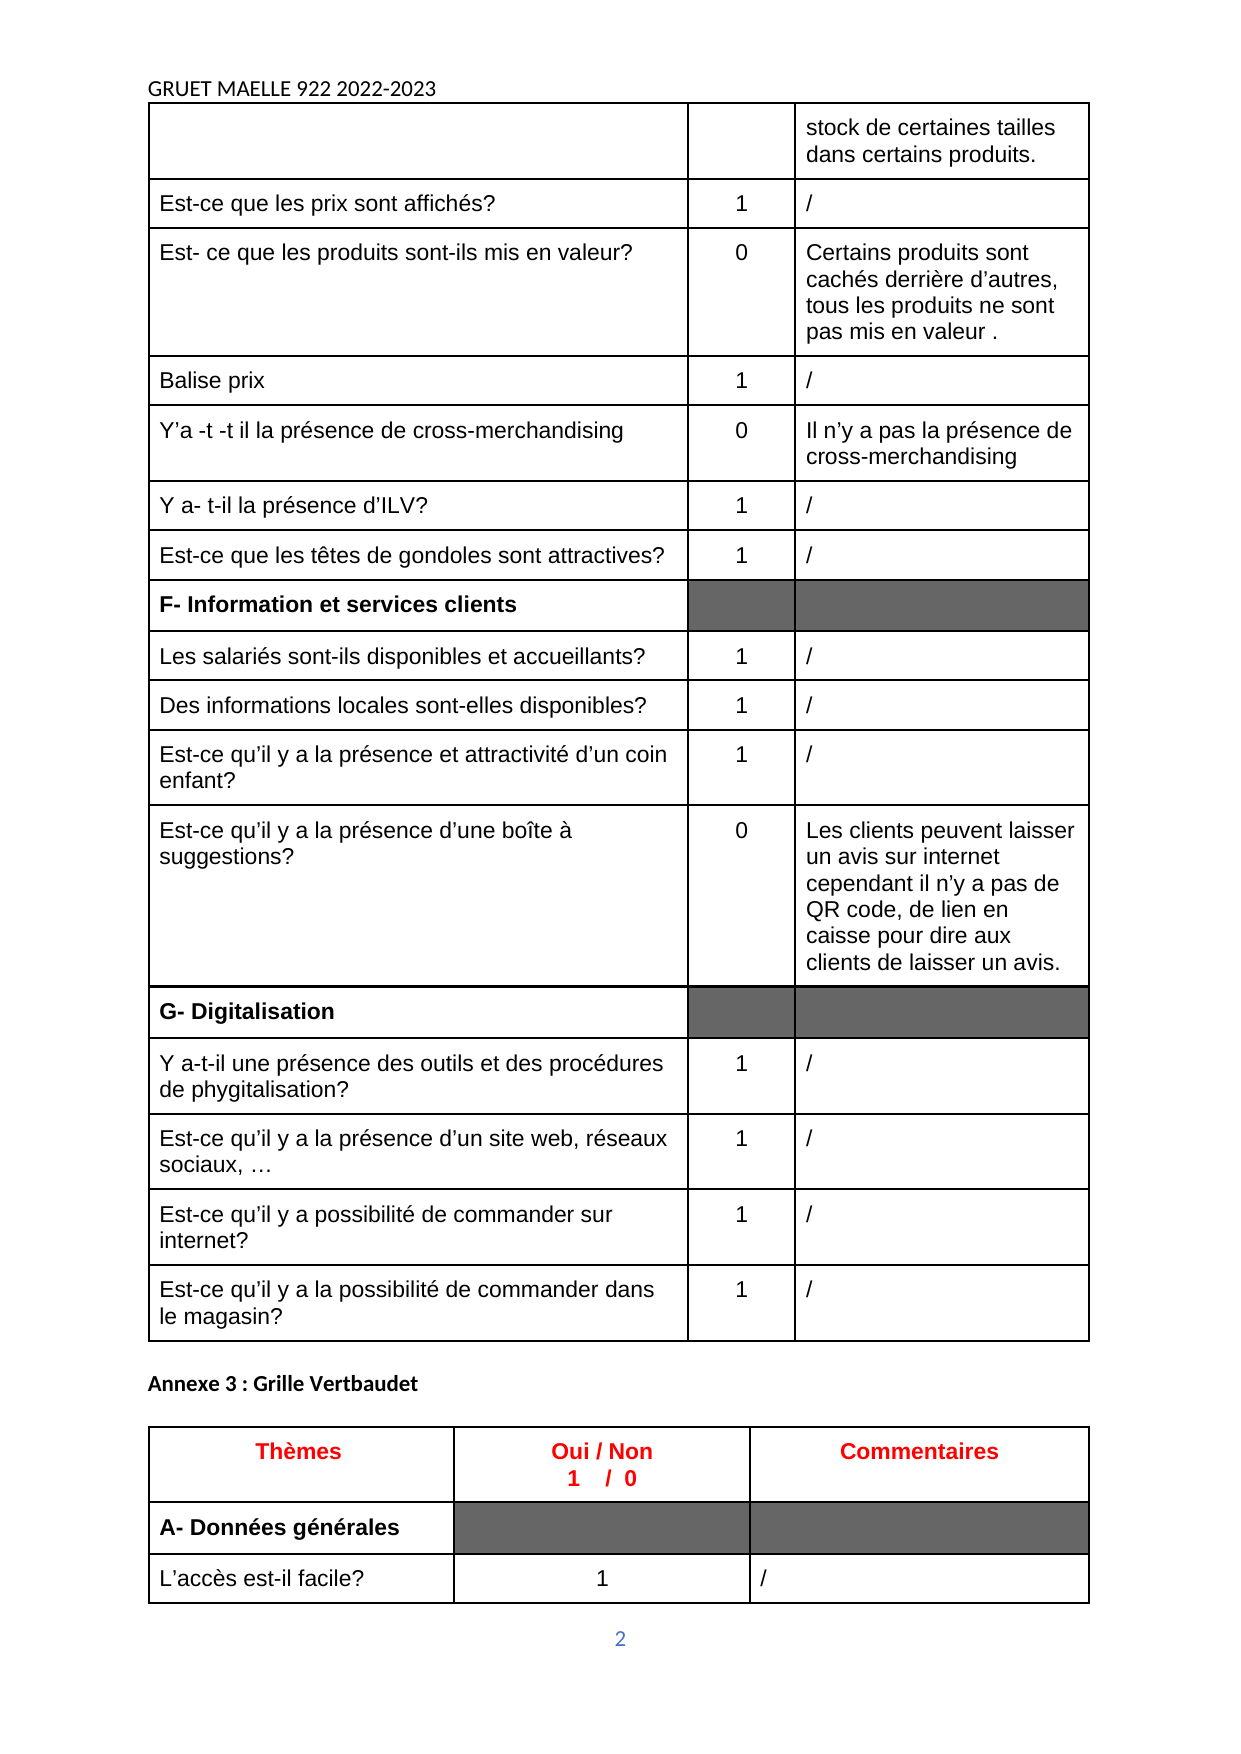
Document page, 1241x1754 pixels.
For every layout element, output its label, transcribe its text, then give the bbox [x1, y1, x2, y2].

table_cell Est-ce qu’il y a la présence d’une boîte à suggestions? [150, 806, 687, 985]
table_header Oui / Non 1 / 0 [455, 1428, 749, 1501]
table_cell [796, 581, 1088, 630]
table_cell / [751, 1555, 1088, 1602]
table_cell Y’a -t -t il la présence de cross-merchandising [150, 406, 687, 480]
table_cell / [796, 531, 1088, 578]
table_cell 1 [689, 180, 794, 227]
table_cell 1 [689, 731, 794, 804]
table_cell / [796, 180, 1088, 227]
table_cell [796, 104, 1088, 177]
text Annexe 3 : Grille Vertbaudet [148, 1369, 653, 1398]
table_cell 1 [689, 357, 794, 404]
table_cell [689, 988, 794, 1037]
table_cell 1 [689, 681, 794, 729]
table_cell Est-ce que les têtes de gondoles sont attractives? [150, 531, 687, 578]
table_cell Les clients peuvent laisser un avis sur internet cependant il n’y a pas de QR code, de lien en caisse pour dire aux clients de laisser un avis. [796, 806, 1088, 985]
table_cell Des informations locales sont-elles disponibles? [150, 681, 687, 729]
table_cell / [796, 731, 1088, 804]
table_cell Y a-t-il une présence des outils et des procédures de phygitalisation? [150, 1039, 687, 1113]
table_header Thèmes [150, 1428, 453, 1501]
table_cell 1 [455, 1555, 749, 1602]
table_cell Certains produits sont cachés derrière d’autres, tous les produits ne sont pas mis en valeur . [796, 229, 1088, 355]
table_cell / [796, 1115, 1088, 1188]
table_cell Balise prix [150, 357, 687, 404]
table_cell [751, 1503, 1088, 1553]
table_cell Est-ce qu’il y a la présence et attractivité d’un coin enfant? [150, 731, 687, 804]
table_cell 0 [689, 806, 794, 985]
table_cell Est-ce qu’il y a la possibilité de commander dans le magasin? [150, 1266, 687, 1339]
table_cell / [796, 357, 1088, 404]
table_cell G- Digitalisation [150, 988, 687, 1037]
table_cell 0 [689, 104, 794, 177]
table_cell F- Information et services clients [150, 581, 687, 630]
table_cell [455, 1503, 749, 1553]
table_cell 1 [689, 1039, 794, 1113]
table_cell 1 [689, 531, 794, 578]
table_cell Y a- t-il la présence d’ILV? [150, 482, 687, 529]
table_cell 1 [689, 1115, 794, 1188]
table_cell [150, 104, 687, 177]
table_cell Les salariés sont-ils disponibles et accueillants? [150, 632, 687, 679]
table_cell 1 [689, 1190, 794, 1264]
table_cell / [796, 681, 1088, 729]
table_cell [689, 581, 794, 630]
table_cell L’accès est-il facile? [150, 1555, 453, 1602]
table_cell [796, 988, 1088, 1037]
table_cell 1 [689, 632, 794, 679]
table_cell Est- ce que les produits sont-ils mis en valeur? [150, 229, 687, 355]
table_cell Est-ce que les prix sont affichés? [150, 180, 687, 227]
table_cell / [796, 482, 1088, 529]
table_cell / [796, 1190, 1088, 1264]
table_cell A- Données générales [150, 1503, 453, 1553]
table_cell 0 [689, 229, 794, 355]
table_cell Est-ce qu’il y a la présence d’un site web, réseaux sociaux, … [150, 1115, 687, 1188]
table_header Commentaires [751, 1428, 1088, 1501]
table_cell Il n’y a pas la présence de cross-merchandising [796, 406, 1088, 480]
table_cell 1 [689, 482, 794, 529]
table_cell / [796, 632, 1088, 679]
table_cell 1 [689, 1266, 794, 1339]
table_cell 0 [689, 406, 794, 480]
table_cell / [796, 1039, 1088, 1113]
table_cell Est-ce qu’il y a possibilité de commander sur internet? [150, 1190, 687, 1264]
table_cell / [796, 1266, 1088, 1339]
